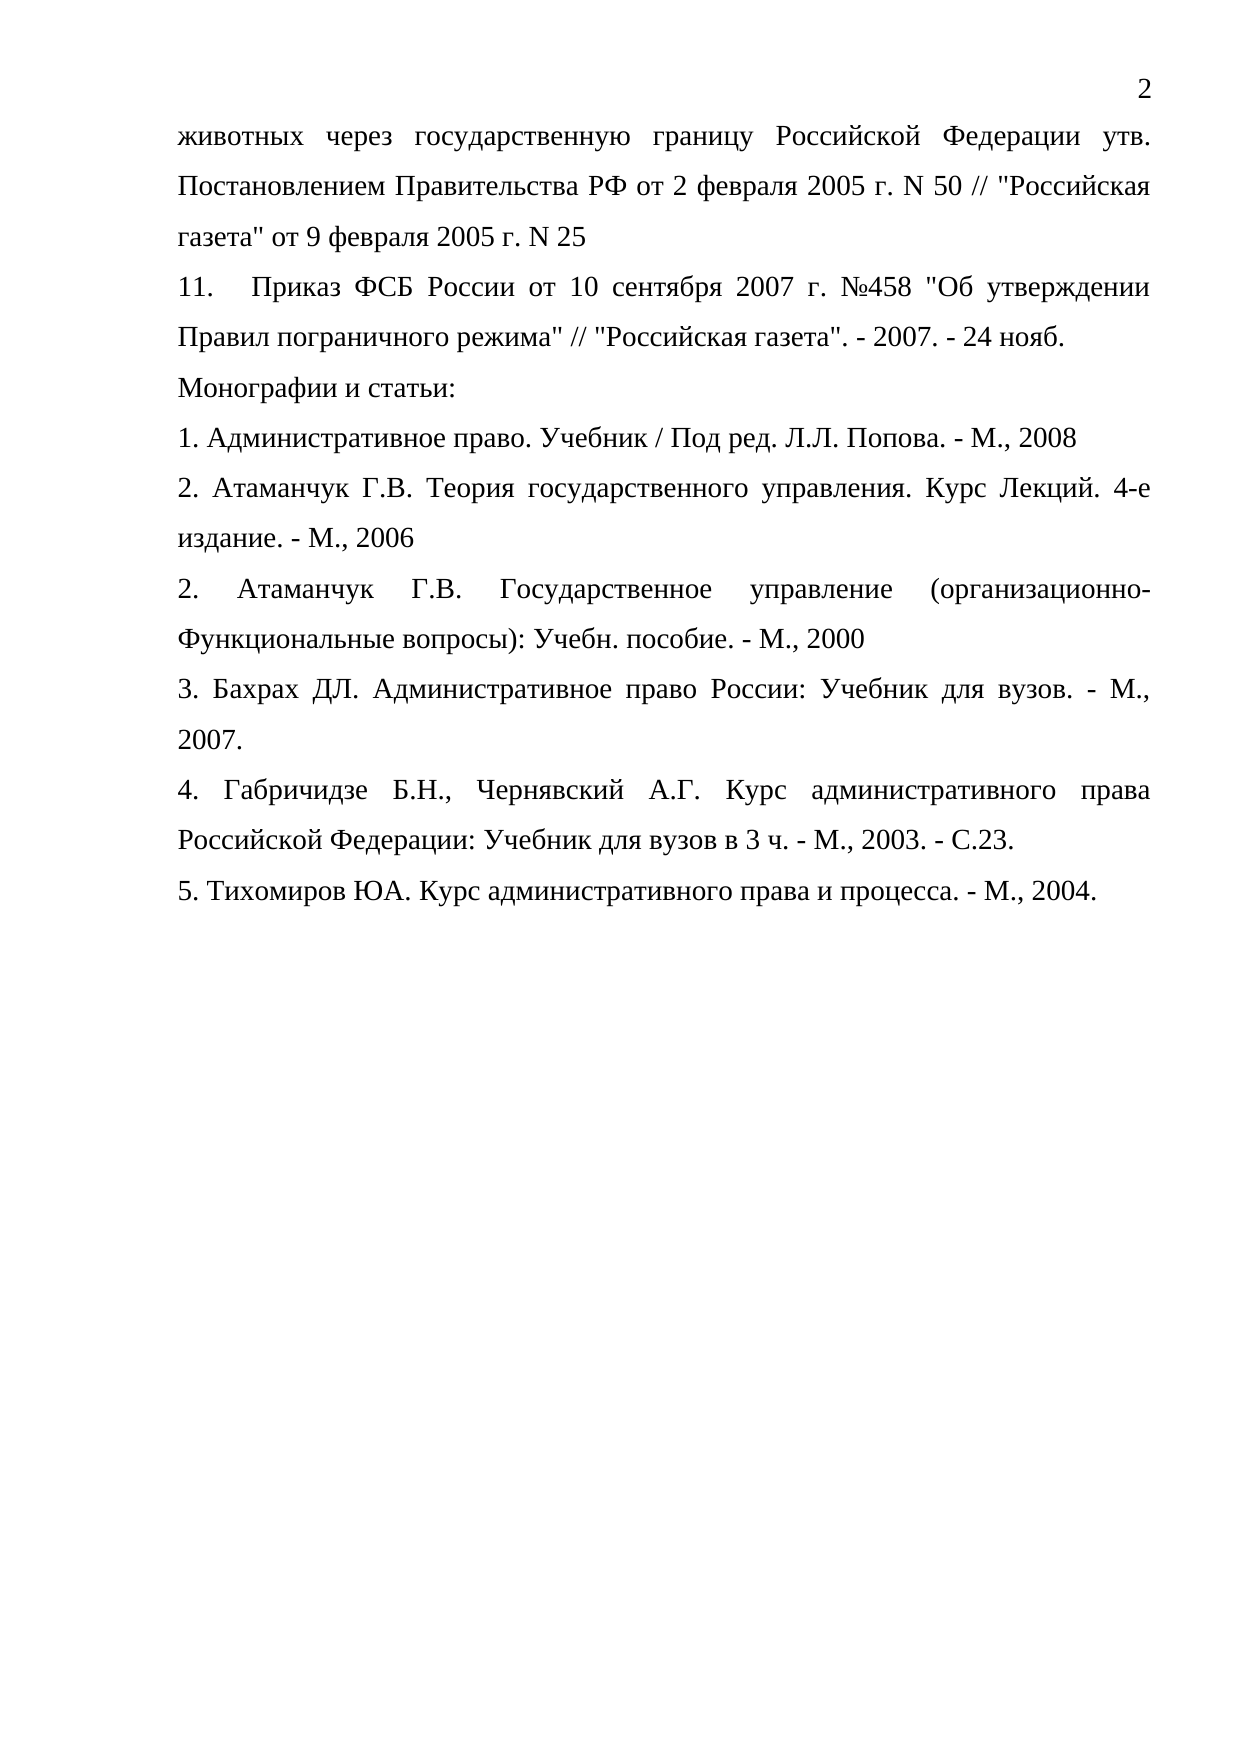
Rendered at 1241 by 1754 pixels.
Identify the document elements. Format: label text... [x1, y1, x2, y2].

text 3. Бахрах ДЛ. Административное право России: Учебник для вузов. - М., 2007. [177, 672, 1152, 755]
text 1. Административное право. Учебник / Под ред. Л.Л. Попова. - М., 2008 [177, 420, 1152, 453]
text 4. Габричидзе Б.Н., Чернявский А.Г. Курс административного права Российской Федерации: Учебник для вузов в 3 ч. - М., 2003. - С.23. [177, 772, 1152, 856]
text 2. Атаманчук Г.В. Государственное управление (организационно-Функциональные вопросы): Учебн. пособие. - М., 2000 [177, 571, 1152, 655]
text Приказ ФСБ России от 10 сентября 2007 г. №458 "Об утверждении Правил пограничного режима" // "Российская газета". - 2007. - 24 нояб. [177, 269, 1152, 353]
text 2. Атаманчук Г.В. Теория государственного управления. Курс Лекций. 4-е издание. - М., 2006 [177, 470, 1152, 554]
text 5. Тихомиров ЮА. Курс административного права и процесса. - М., 2004. [177, 873, 1152, 906]
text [177, 118, 1152, 252]
text Монографии и статьи: [177, 370, 1152, 403]
